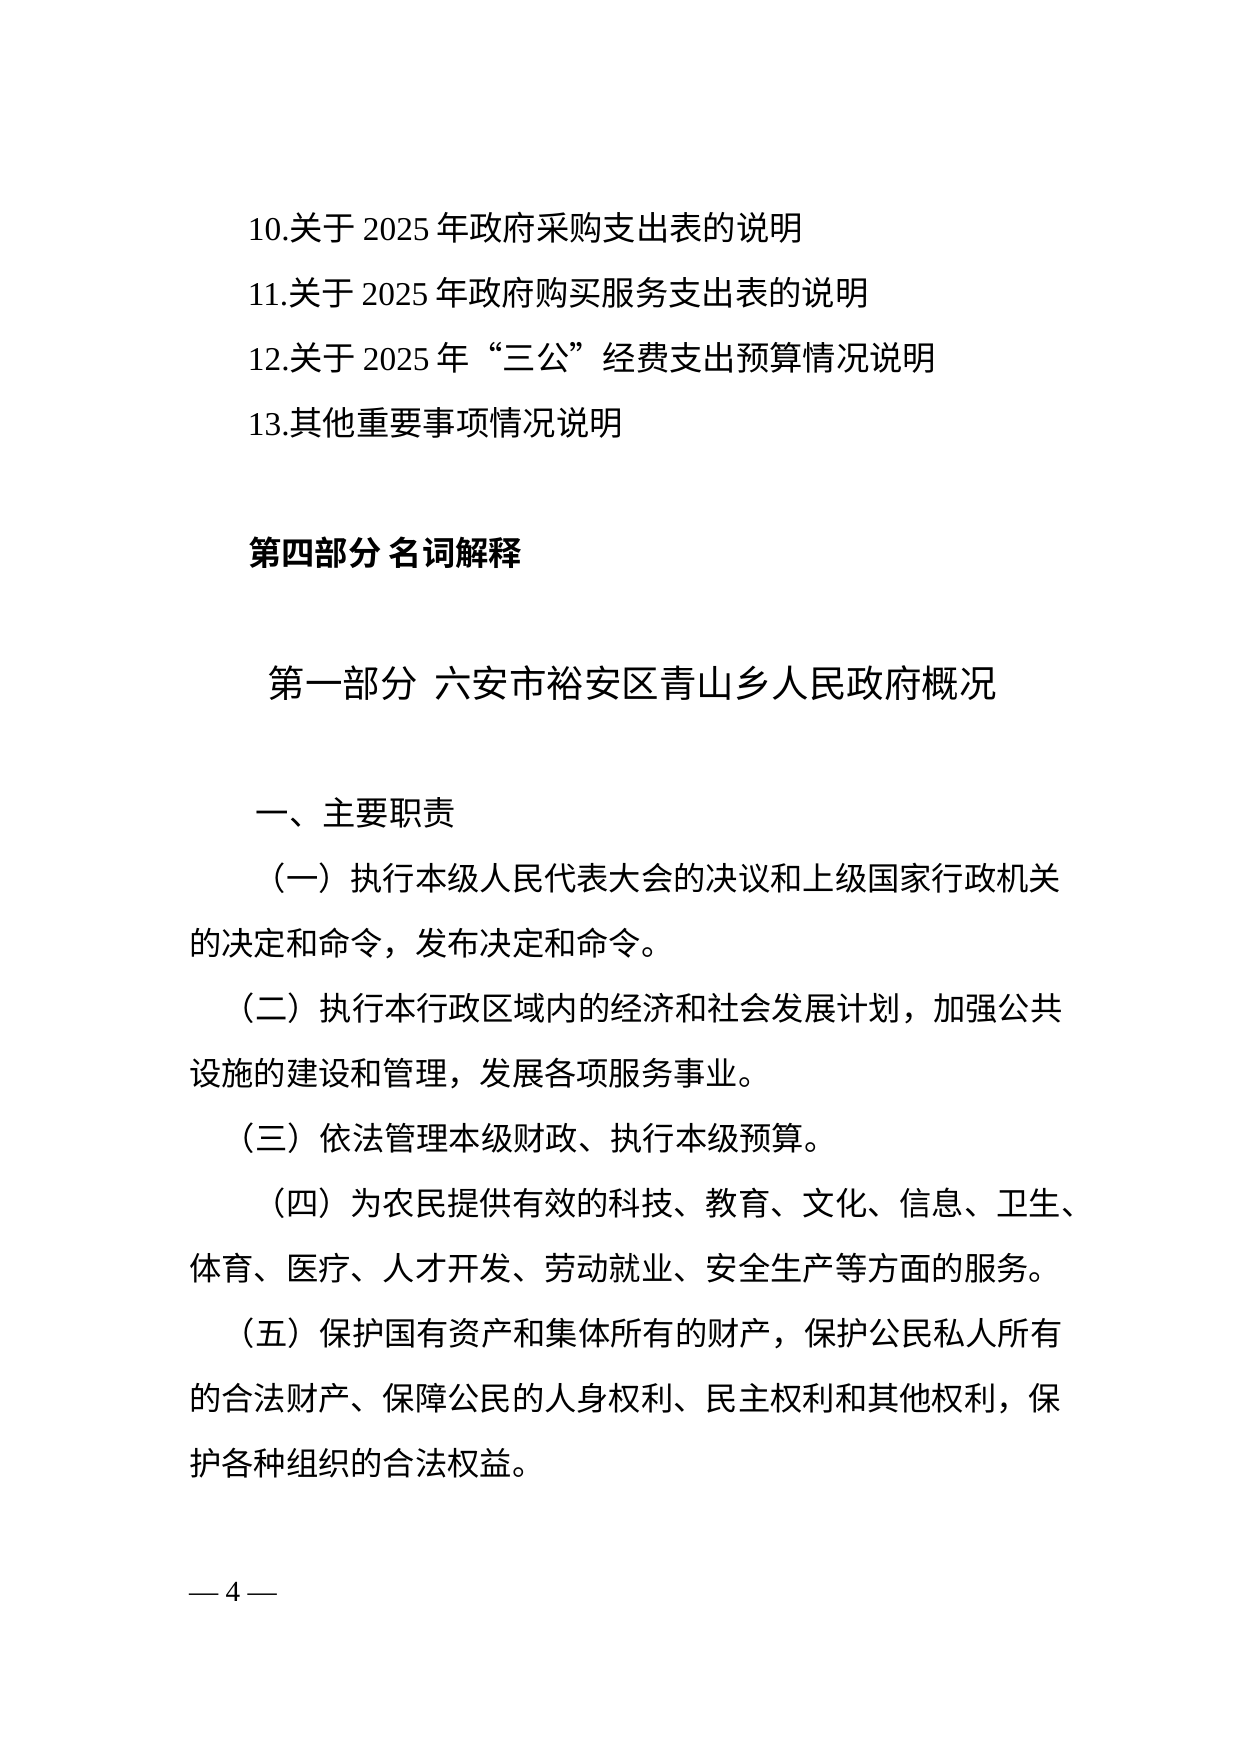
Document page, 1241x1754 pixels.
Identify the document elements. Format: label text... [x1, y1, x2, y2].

text 12.关于2025年“三公”经费支出预算情况说明 [189, 323, 1075, 388]
text 第四部分 名词解释 [189, 518, 1075, 583]
text （四）为农民提供有效的科技、教育、文化、信息、卫生、体育、医疗、人才开发、劳动就业、安全生产等方面的服务。 [189, 1168, 1075, 1298]
text （三）依法管理本级财政、执行本级预算。 [189, 1103, 1075, 1168]
text 13.其他重要事项情况说明 [189, 388, 1075, 453]
text （二）执行本行政区域内的经济和社会发展计划，加强公共设施的建设和管理，发展各项服务事业。 [189, 973, 1075, 1103]
text （一）执行本级人民代表大会的决议和上级国家行政机关的决定和命令，发布决定和命令。 [189, 843, 1075, 973]
text 一、主要职责 [189, 778, 1075, 843]
text （五）保护国有资产和集体所有的财产，保护公民私人所有的合法财产、保障公民的人身权利、民主权利和其他权利，保护各种组织的合法权益。 [189, 1298, 1075, 1493]
text 第一部分 六安市裕安区青山乡人民政府概况 [189, 648, 1075, 713]
text 10.关于2025年政府采购支出表的说明 [189, 193, 1075, 258]
text 11.关于2025年政府购买服务支出表的说明 [189, 258, 1075, 323]
